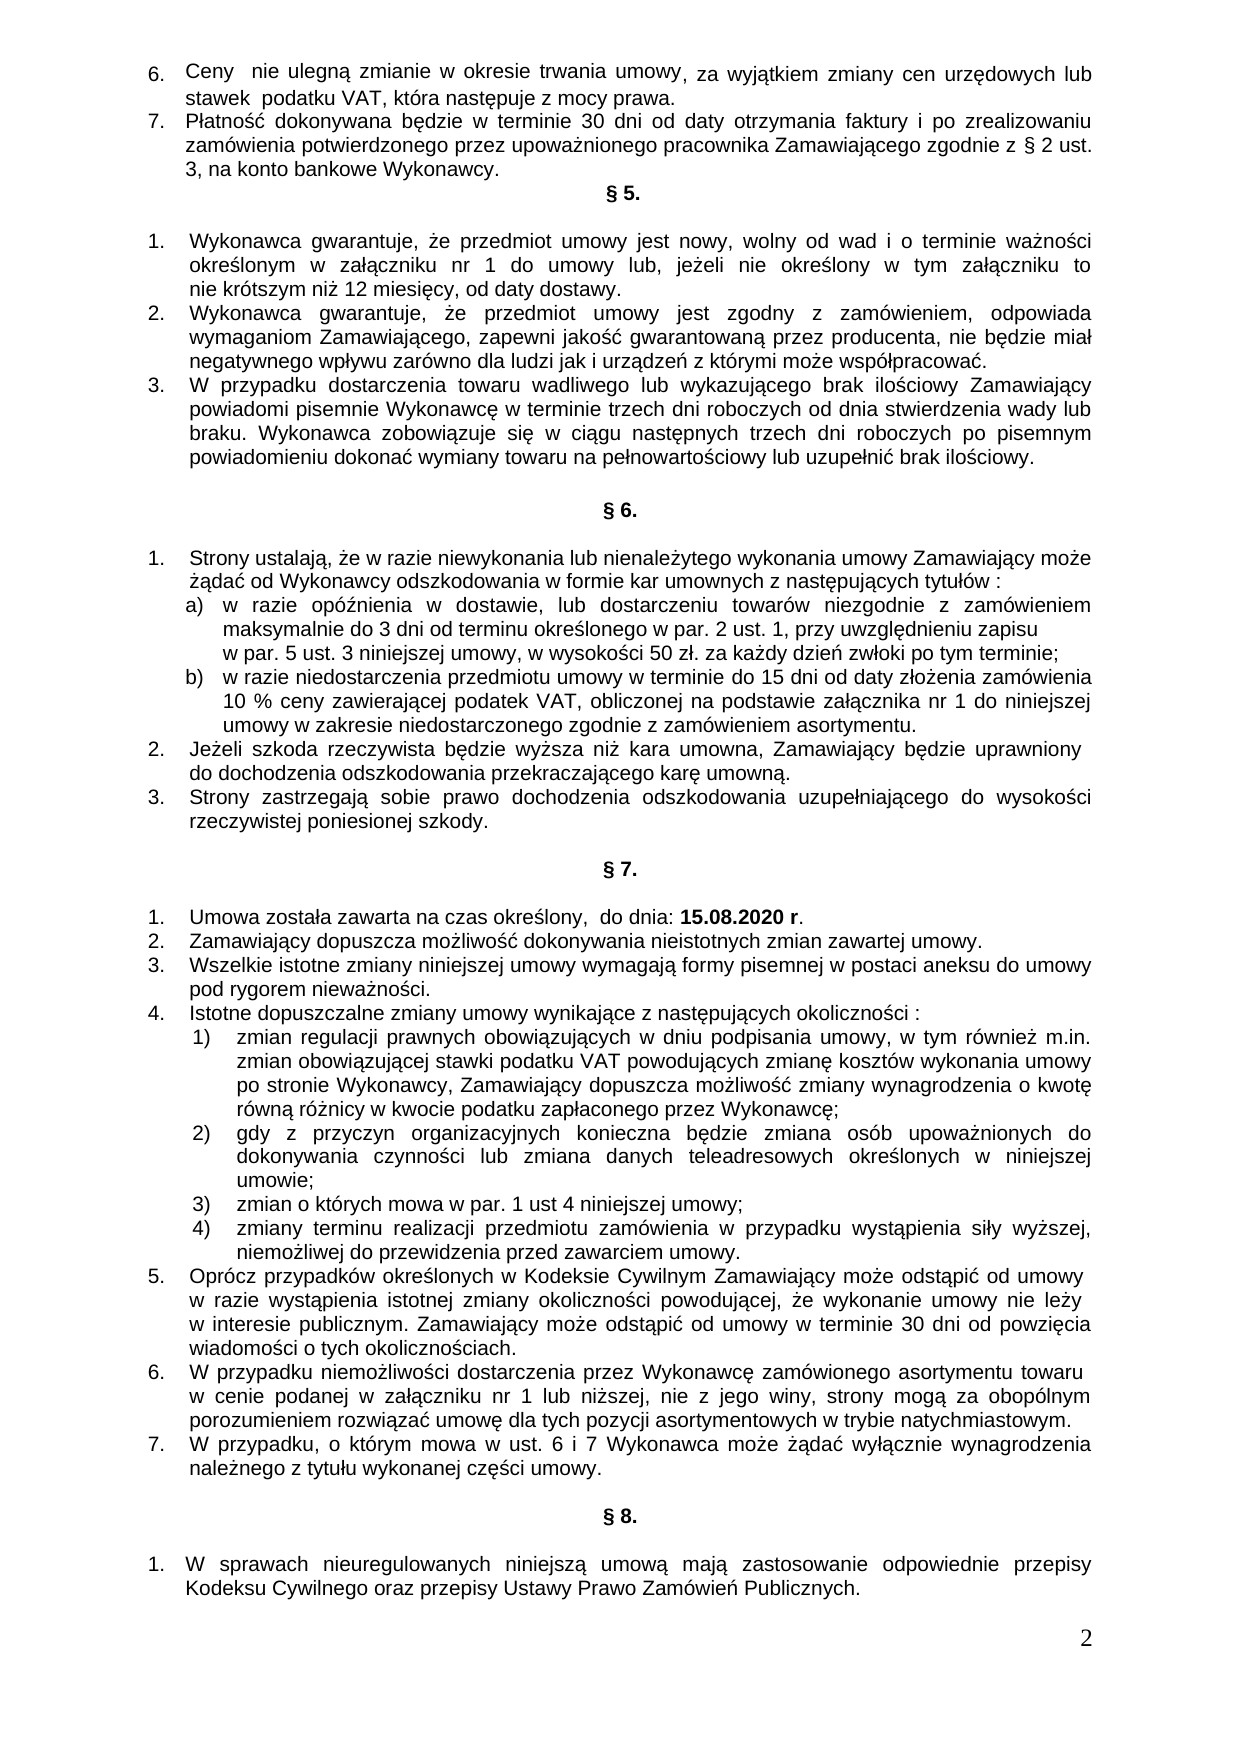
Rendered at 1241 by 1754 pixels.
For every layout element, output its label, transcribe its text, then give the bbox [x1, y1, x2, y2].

list Istotne dopuszczalne zmiany umowy wynikające z następujących okoliczności : [148, 1001, 1092, 1024]
list Wykonawca gwarantuje, że przedmiot umowy jest zgodny z zamówieniem, odpowiada wymaganiom Zamawiającego, zapewni jakość gwarantowaną przez producenta, nie będzie miał negatywnego wpływu zarówno dla ludzi jak i urządzeń z którymi może współpracować. [148, 301, 1092, 373]
list zmian regulacji prawnych obowiązujących w dniu podpisania umowy, w tym również m.in. zmian obowiązującej stawki podatku VAT powodujących zmianę kosztów wykonania umowy po stronie Wykonawcy, Zamawiający dopuszcza możliwość zmiany wynagrodzenia o kwotę równą różnicy w kwocie podatku zapłaconego przez Wykonawcę; [192, 1024, 1092, 1120]
list w razie opóźnienia w dostawie, lub dostarczeniu towarów niezgodnie z zamówieniem maksymalnie do 3 dni od terminu określonego w par. 2 ust. 1, przy uwzględnieniu zapisu [185, 593, 1092, 641]
list Zamawiający dopuszcza możliwość dokonywania nieistotnych zmian zawartej umowy. [148, 929, 1092, 953]
list Jeżeli szkoda rzeczywista będzie wyższa niż kara umowna, Zamawiający będzie uprawniony do dochodzenia odszkodowania przekraczającego karę umowną. [148, 737, 1092, 785]
text w par. 5 ust. 3 niniejszej umowy, w wysokości 50 zł. za każdy dzień zwłoki po tym terminie; [223, 641, 1092, 665]
list Ceny nie ulegną zmianie w okresie trwania umowy, za wyjątkiem zmiany cen urzędowych lub stawek podatku VAT, która następuje z mocy prawa. [148, 59, 1092, 109]
list Umowa została zawarta na czas określony, do dnia: 15.08.2020 r. [148, 905, 1092, 929]
list Wszelkie istotne zmiany niniejszej umowy wymagają formy pisemnej w postaci aneksu do umowy pod rygorem nieważności. [148, 953, 1092, 1001]
list W przypadku, o którym mowa w ust. 6 i 7 Wykonawca może żądać wyłącznie wynagrodzenia należnego z tytułu wykonanej części umowy. [148, 1432, 1092, 1480]
text 5. [148, 181, 1092, 205]
list W przypadku niemożliwości dostarczenia przez Wykonawcę zamówionego asortymentu towaru w cenie podanej w załączniku nr 1 lub niższej, nie z jego winy, strony mogą za obopólnym porozumieniem rozwiązać umowę dla tych pozycji asortymentowych w trybie natychmiastowym. [148, 1360, 1092, 1432]
list Strony zastrzegają sobie prawo dochodzenia odszkodowania uzupełniającego do wysokości rzeczywistej poniesionej szkody. [148, 785, 1092, 833]
list gdy z przyczyn organizacyjnych konieczna będzie zmiana osób upoważnionych do dokonywania czynności lub zmiana danych teleadresowych określonych w niniejszej umowie; [192, 1120, 1092, 1192]
list Strony ustalają, że w razie niewykonania lub nienależytego wykonania umowy Zamawiający może żądać od Wykonawcy odszkodowania w formie kar umownych z następujących tytułów : [148, 545, 1092, 593]
text 6. [148, 497, 1092, 521]
list W przypadku dostarczenia towaru wadliwego lub wykazującego brak ilościowy Zamawiający powiadomi pisemnie Wykonawcę w terminie trzech dni roboczych od dnia stwierdzenia wady lub braku. Wykonawca zobowiązuje się w ciągu następnych trzech dni roboczych po pisemnym powiadomieniu dokonać wymiany towaru na pełnowartościowy lub uzupełnić brak ilościowy. [148, 373, 1092, 469]
list w razie niedostarczenia przedmiotu umowy w terminie do 15 dni od daty złożenia zamówienia 10 % ceny zawierającej podatek VAT, obliczonej na podstawie załącznika nr 1 do niniejszej umowy w zakresie niedostarczonego zgodnie z zamówieniem asortymentu. [185, 665, 1092, 737]
list W sprawach nieuregulowanych niniejszą umową mają zastosowanie odpowiednie przepisy Kodeksu Cywilnego oraz przepisy Ustawy Prawo Zamówień Publicznych. [148, 1552, 1092, 1599]
list Wykonawca gwarantuje, że przedmiot umowy jest nowy, wolny od wad i o terminie ważności określonym w załączniku nr 1 do umowy lub, jeżeli nie określony w tym załączniku to nie krótszym niż 12 miesięcy, od daty dostawy. [148, 229, 1092, 301]
list Płatność dokonywana będzie w terminie 30 dni od daty otrzymania faktury i po zrealizowaniu zamówienia potwierdzonego przez upoważnionego pracownika Zamawiającego zgodnie z 2 ust. 3, na konto bankowe Wykonawcy. [148, 109, 1092, 181]
text 7. [148, 857, 1092, 881]
text 8. [148, 1504, 1092, 1528]
list zmian o których mowa w par. 1 ust 4 niniejszej umowy; [192, 1192, 1092, 1216]
list zmiany terminu realizacji przedmiotu zamówienia w przypadku wystąpienia siły wyższej, niemożliwej do przewidzenia przed zawarciem umowy. [192, 1216, 1092, 1264]
list Oprócz przypadków określonych w Kodeksie Cywilnym Zamawiający może odstąpić od umowy w razie wystąpienia istotnej zmiany okoliczności powodującej, że wykonanie umowy nie leży w interesie publicznym. Zamawiający może odstąpić od umowy w terminie 30 dni od powzięcia wiadomości o tych okolicznościach. [148, 1264, 1092, 1360]
